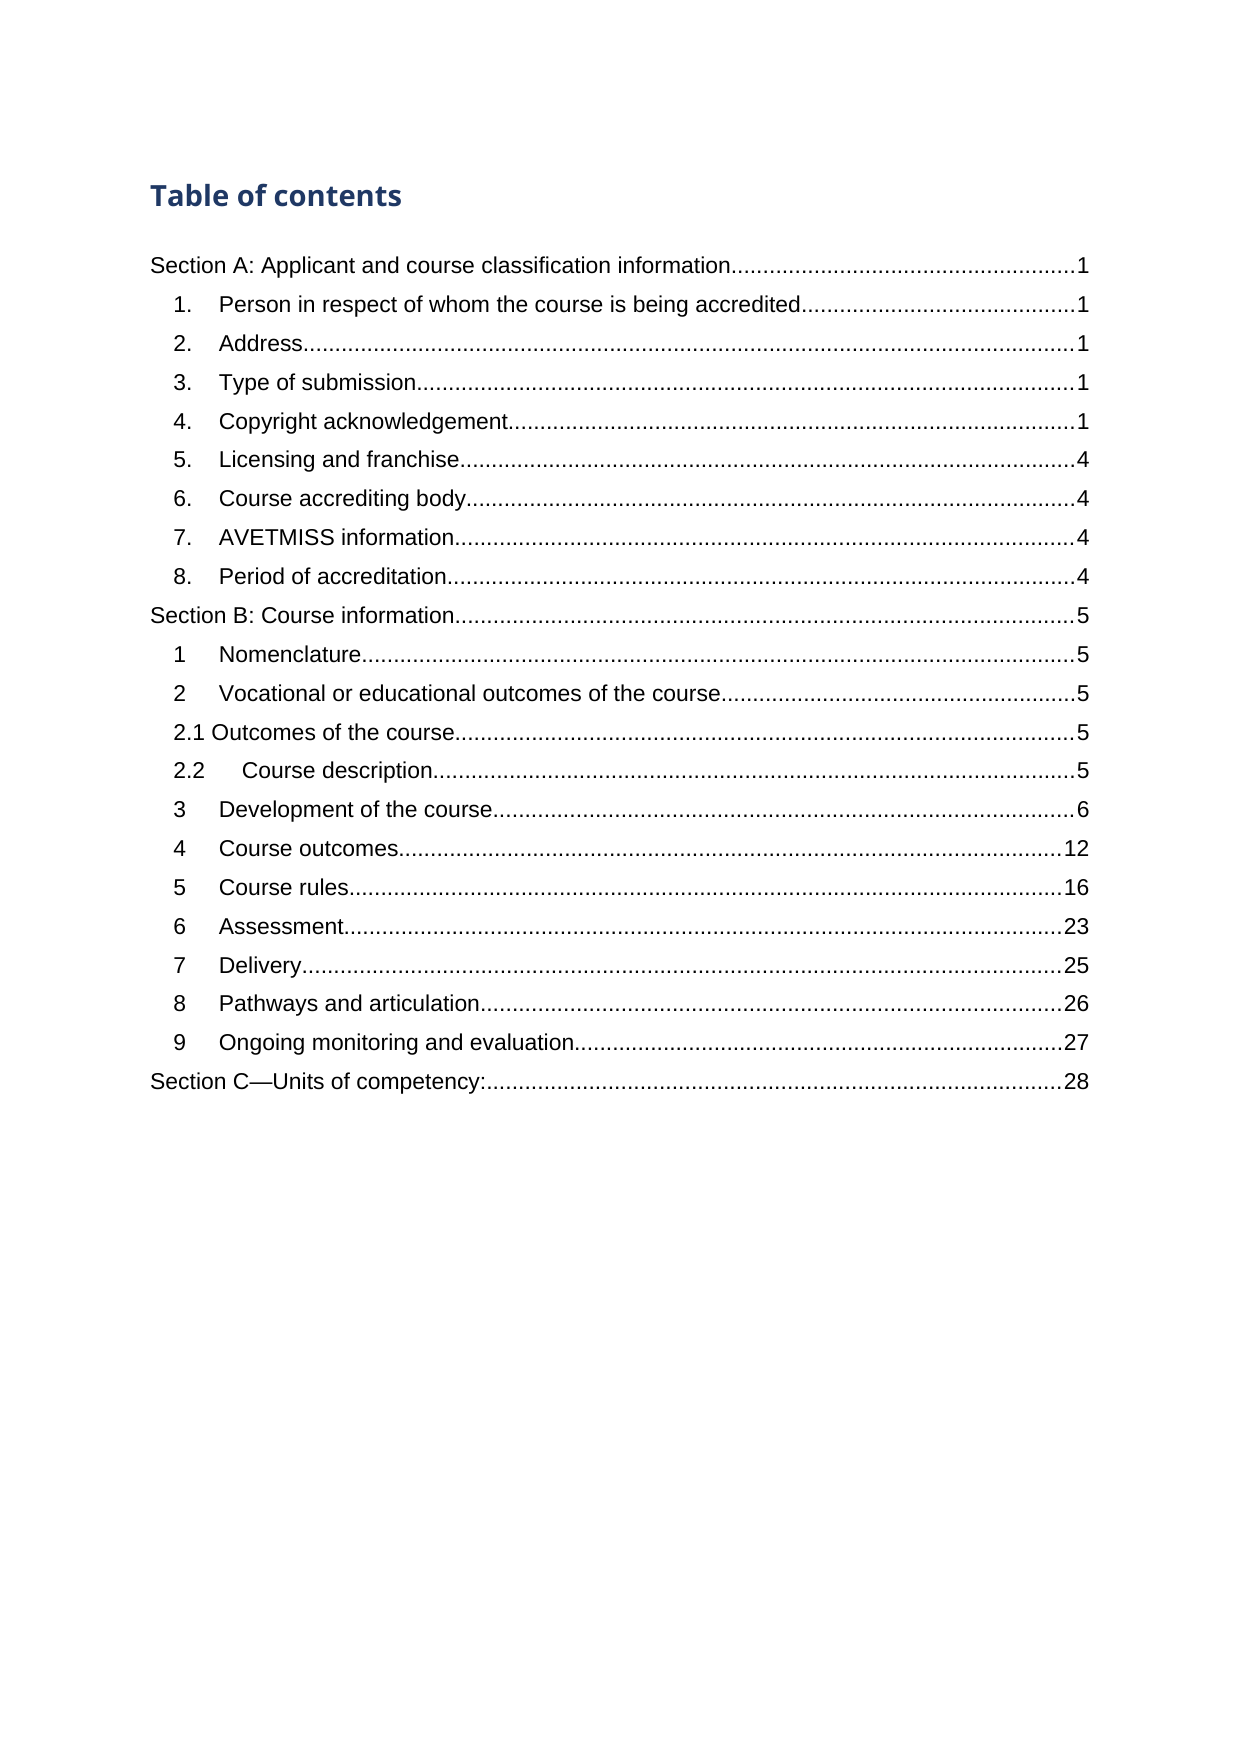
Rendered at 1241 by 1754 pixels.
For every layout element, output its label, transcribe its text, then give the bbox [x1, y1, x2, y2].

text 7 Delivery 25 [173, 952, 1090, 978]
text 5 Course rules 16 [173, 874, 1090, 900]
text 2.2 Course description 5 [173, 757, 1090, 784]
text 7. AVETMISS information 4 [173, 524, 1090, 551]
text 9 Ongoing monitoring and evaluation 27 [173, 1029, 1090, 1056]
text Section C—Units of competency: 28 [150, 1068, 1090, 1094]
text 5. Licensing and franchise 4 [173, 446, 1090, 473]
text 2. Address 1 [173, 330, 1090, 356]
text Section B: Course information 5 [150, 602, 1090, 628]
text Section A: Applicant and course classification information 1 [150, 252, 1090, 278]
text 6 Assessment 23 [173, 913, 1090, 939]
text 2 Vocational or educational outcomes of the course 5 [173, 679, 1090, 706]
text 1. Person in respect of whom the course is being accredited 1 [173, 291, 1090, 317]
text 1 Nomenclature 5 [173, 641, 1090, 667]
text 8 Pathways and articulation 26 [173, 990, 1090, 1017]
text 3. Type of submission 1 [173, 369, 1090, 395]
text 4 Course outcomes 12 [173, 835, 1090, 861]
text 4. Copyright acknowledgement 1 [173, 408, 1090, 434]
text 6. Course accrediting body 4 [173, 485, 1090, 512]
text 3 Development of the course 6 [173, 796, 1090, 822]
subtitle Table of contents [150, 175, 1090, 215]
text 8. Period of accreditation 4 [173, 563, 1090, 589]
text 2.1 Outcomes of the course 5 [173, 718, 1090, 745]
